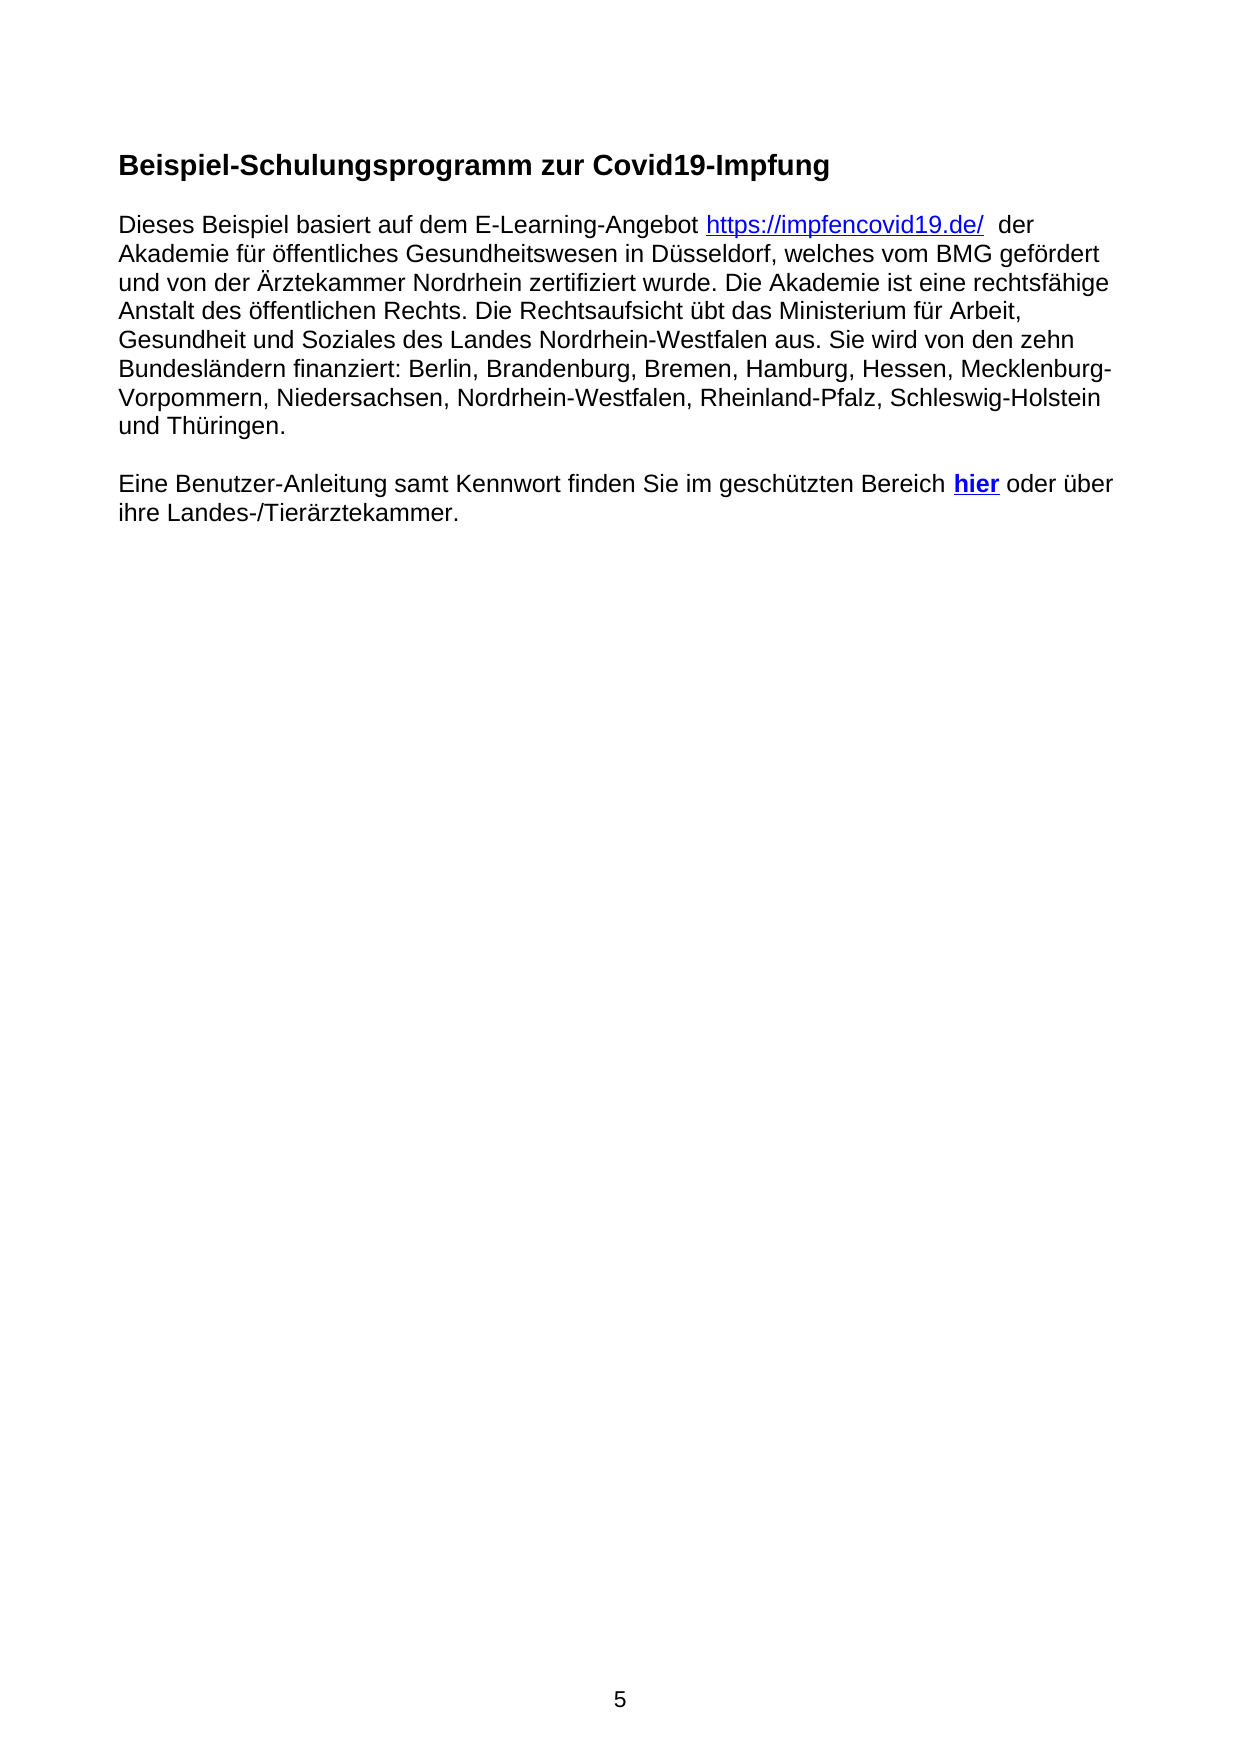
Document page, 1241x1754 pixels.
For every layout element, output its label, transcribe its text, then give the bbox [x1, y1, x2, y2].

text Dieses Beispiel basiert auf dem E-Learning-Angebot https://impfencovid19.de/ der Akademie für öffentliches Gesundheitswesen in Düsseldorf, welches vom BMG gefördert und von der Ärztekammer Nordrhein zertifiziert wurde. Die Akademie ist eine rechtsfähige Anstalt des öffentlichen Rechts. Die Rechtsaufsicht übt das Ministerium für Arbeit, Gesundheit und Soziales des Landes Nordrhein-Westfalen aus. Sie wird von den zehn Bundesländern finanziert: Berlin, Brandenburg, Bremen, Hamburg, Hessen, Mecklenburg-Vorpommern, Niedersachsen, Nordrhein-Westfalen, Rheinland-Pfalz, Schleswig-Holstein und Thüringen. [118, 210, 1122, 440]
text Eine Benutzer-Anleitung samt Kennwort finden Sie im geschützten Bereich hier oder über ihre Landes-/Tierärztekammer. [118, 469, 1122, 526]
text Beispiel-Schulungsprogramm zur Covid19-Impfung [118, 148, 1122, 181]
